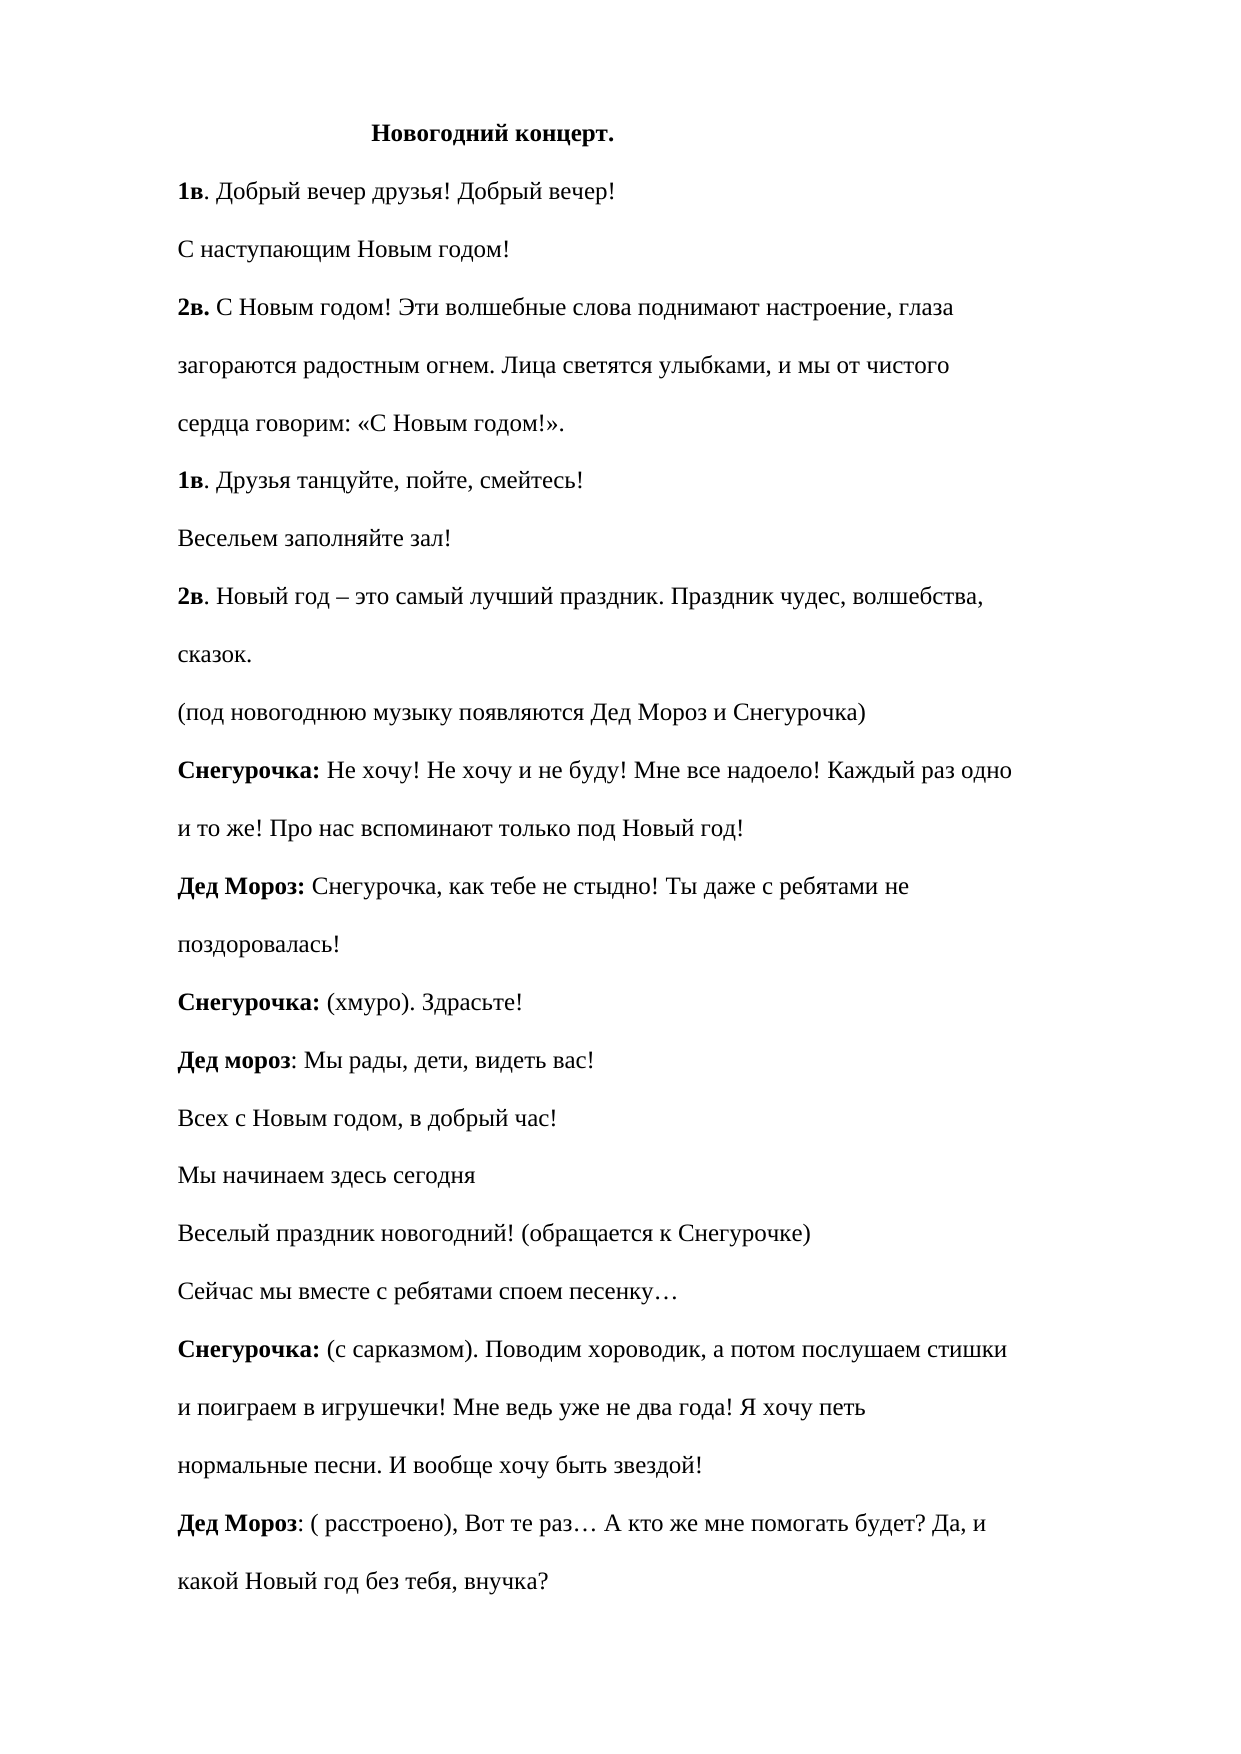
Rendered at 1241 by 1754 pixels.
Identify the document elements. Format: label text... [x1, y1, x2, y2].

text 2в. Новый год – это самый лучший праздник. Праздник чудес, волшебства, [177, 581, 1152, 610]
text Дед Мороз: ( расстроено), Вот те раз… А кто же мне помогать будет? Да, и [177, 1508, 1152, 1537]
text какой Новый год без тебя, внучка? [177, 1566, 1152, 1595]
text Веселый праздник новогодний! (обращается к Снегурочке) [177, 1218, 1152, 1247]
text и поиграем в игрушечки! Мне ведь уже не два года! Я хочу петь [177, 1392, 1152, 1421]
text поздоровалась! [177, 929, 1152, 958]
text 2в. С Новым годом! Эти волшебные слова поднимают настроение, глаза [177, 292, 1152, 321]
text Мы начинаем здесь сегодня [177, 1161, 1152, 1189]
text Снегурочка: Не хочу! Не хочу и не буду! Мне все надоело! Каждый раз одно [177, 755, 1152, 784]
text загораются радостным огнем. Лица светятся улыбками, и мы от чистого [177, 350, 1152, 378]
text сказок. [177, 639, 1152, 668]
text 1в. Друзья танцуйте, пойте, смейтесь! [177, 466, 1152, 494]
text и то же! Про нас вспоминают только под Новый год! [177, 813, 1152, 842]
text Снегурочка: (хмуро). Здрасьте! [177, 987, 1152, 1016]
text нормальные песни. И вообще хочу быть звездой! [177, 1450, 1152, 1479]
text Дед Мороз: Снегурочка, как тебе не стыдно! Ты даже с ребятами не [177, 871, 1152, 900]
text С наступающим Новым годом! [177, 234, 1152, 263]
text Весельем заполняйте зал! [177, 523, 1152, 552]
text сердца говорим: «С Новым годом!». [177, 408, 1152, 436]
text Снегурочка: (с сарказмом). Поводим хороводик, а потом послушаем стишки [177, 1334, 1152, 1363]
text Дед мороз: Мы рады, дети, видеть вас! [177, 1045, 1152, 1073]
text 1в. Добрый вечер друзья! Добрый вечер! [177, 176, 1152, 205]
text Новогодний концерт. [177, 118, 1152, 147]
text Сейчас мы вместе с ребятами споем песенку… [177, 1276, 1152, 1305]
text (под новогоднюю музыку появляются Дед Мороз и Снегурочка) [177, 697, 1152, 726]
text Всех с Новым годом, в добрый час! [177, 1103, 1152, 1131]
